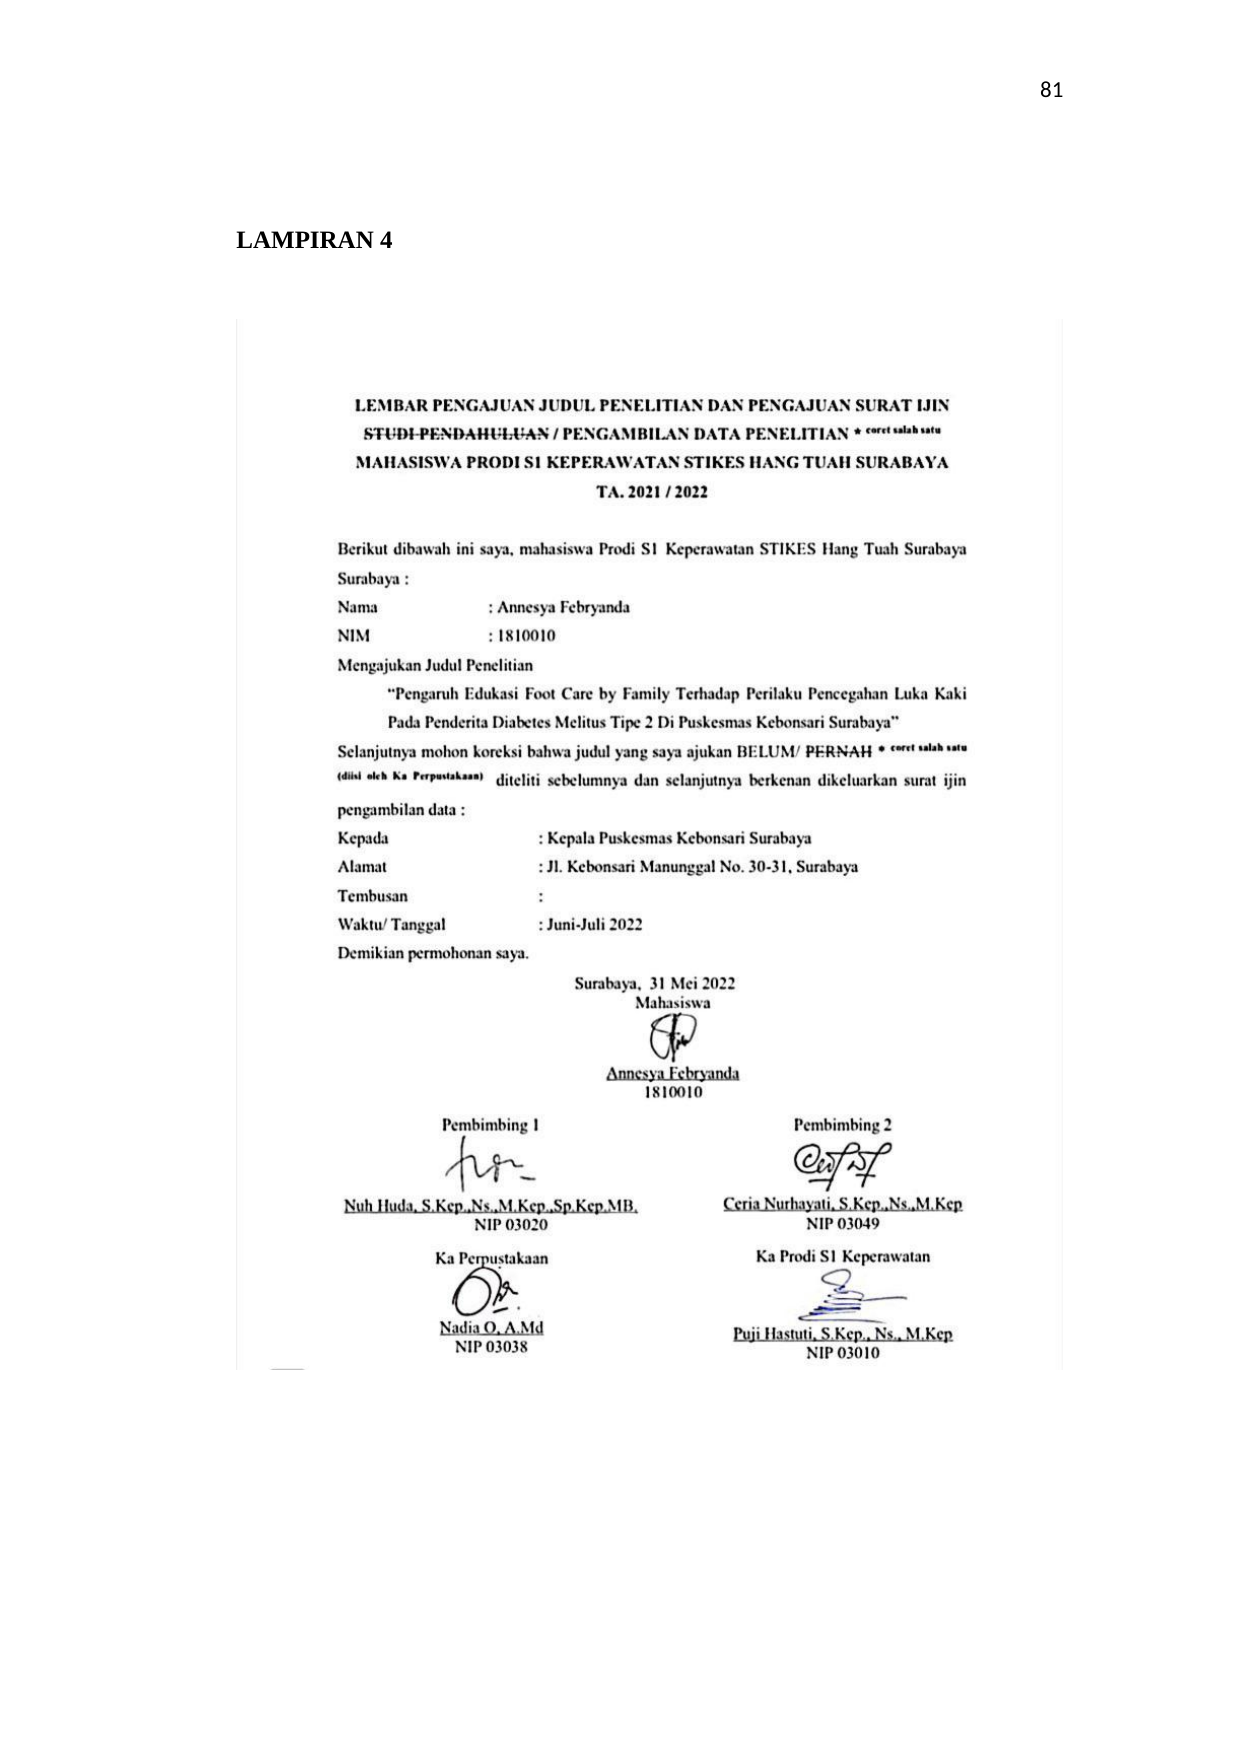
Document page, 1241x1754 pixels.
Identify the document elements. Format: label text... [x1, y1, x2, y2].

text LAMPIRAN 4 [236, 225, 1063, 254]
picture [236, 319, 1064, 1370]
